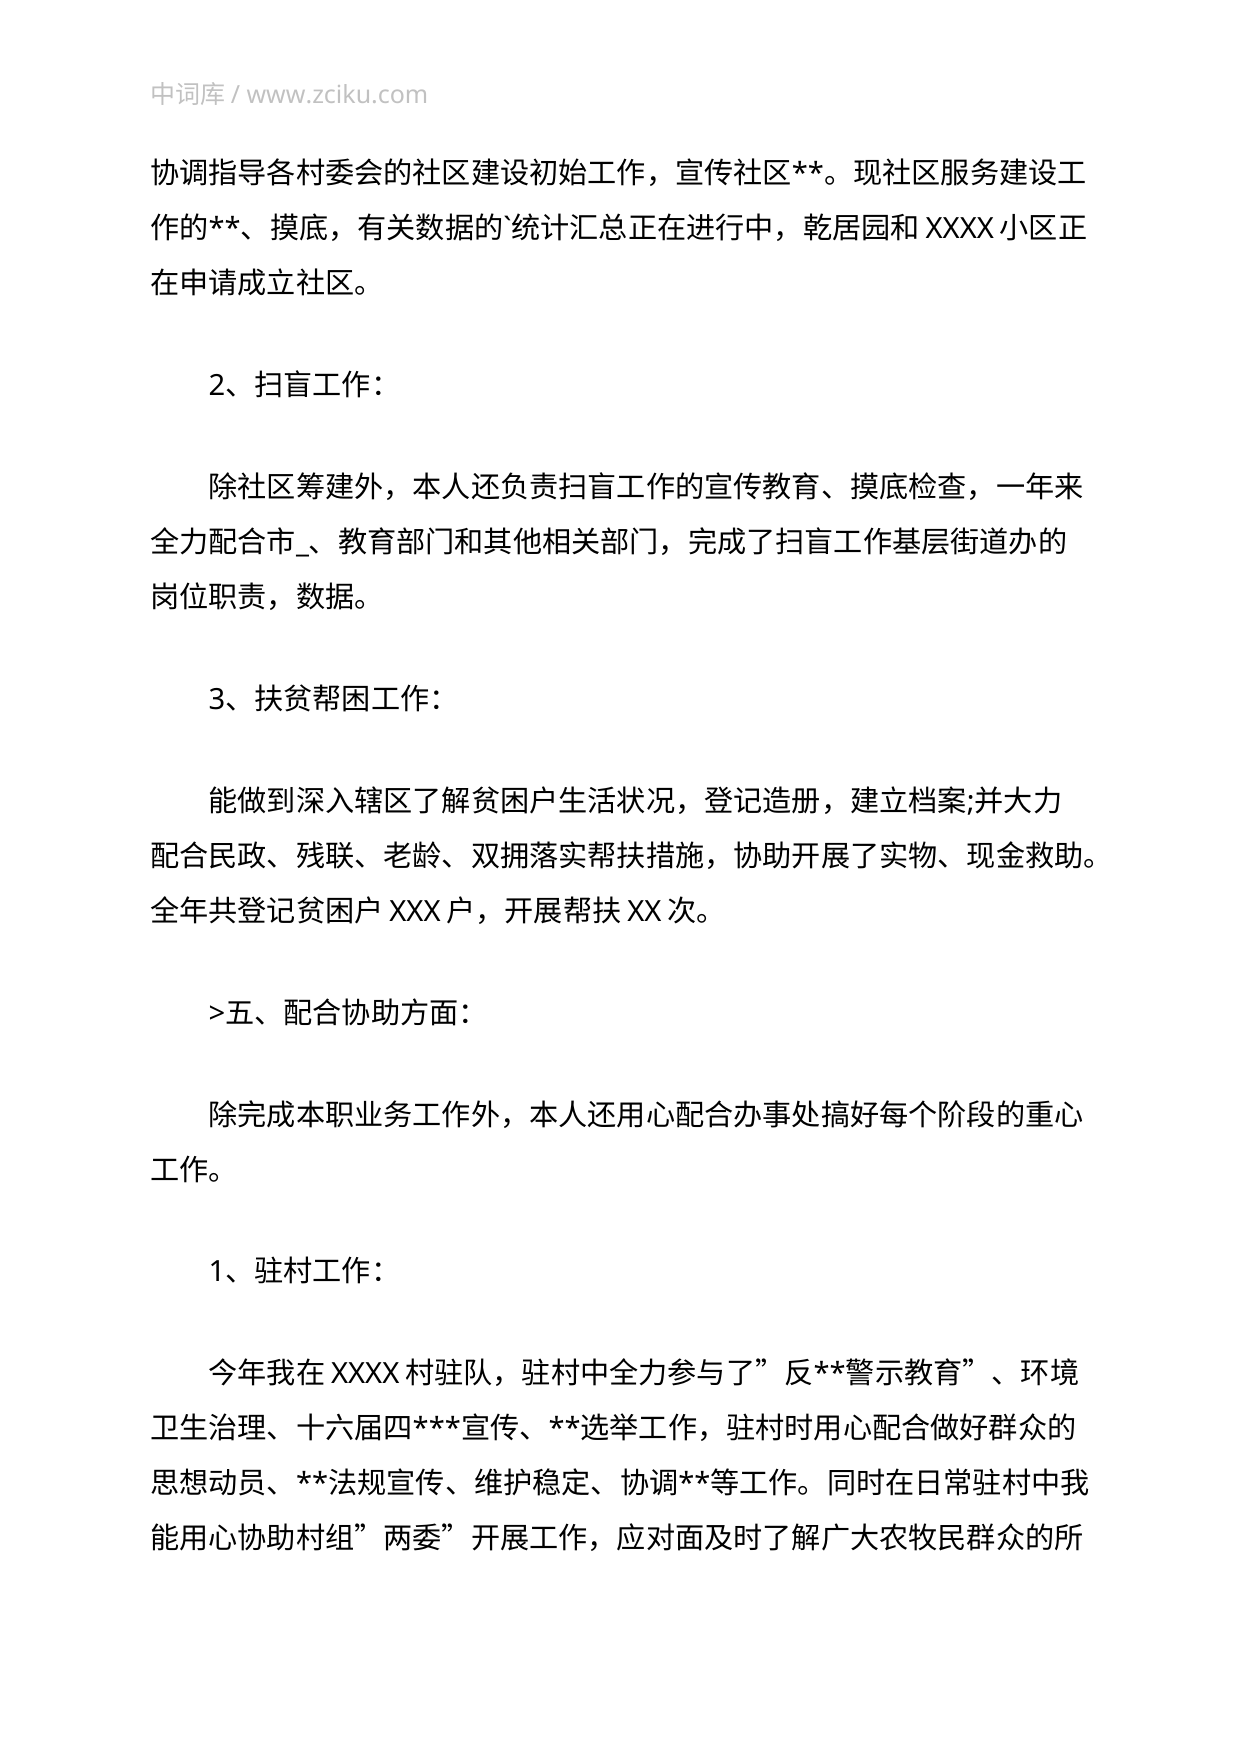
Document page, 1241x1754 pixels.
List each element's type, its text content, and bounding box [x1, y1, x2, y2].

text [150, 150, 1090, 302]
text 3、扶贫帮困工作： [150, 675, 1090, 718]
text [150, 1350, 1090, 1557]
text 除完成本职业务工作外，本人还用心配合办事处搞好每个阶段的重心工作。 [150, 1091, 1090, 1188]
text 除社区筹建外，本人还负责扫盲工作的宣传教育、摸底检查，一年来全力配合市_、教育部门和其他相关部门，完成了扫盲工作基层街道办的岗位职责，数据。 [150, 464, 1090, 616]
text 能做到深入辖区了解贫困户生活状况，登记造册，建立档案;并大力配合民政、残联、老龄、双拥落实帮扶措施，协助开展了实物、现金救助。全年共登记贫困户XXX户，开展帮扶XX次。 [150, 777, 1090, 930]
text >五、配合协助方面： [150, 989, 1090, 1032]
text 2、扫盲工作： [150, 362, 1090, 404]
text 1、驻村工作： [150, 1248, 1090, 1290]
